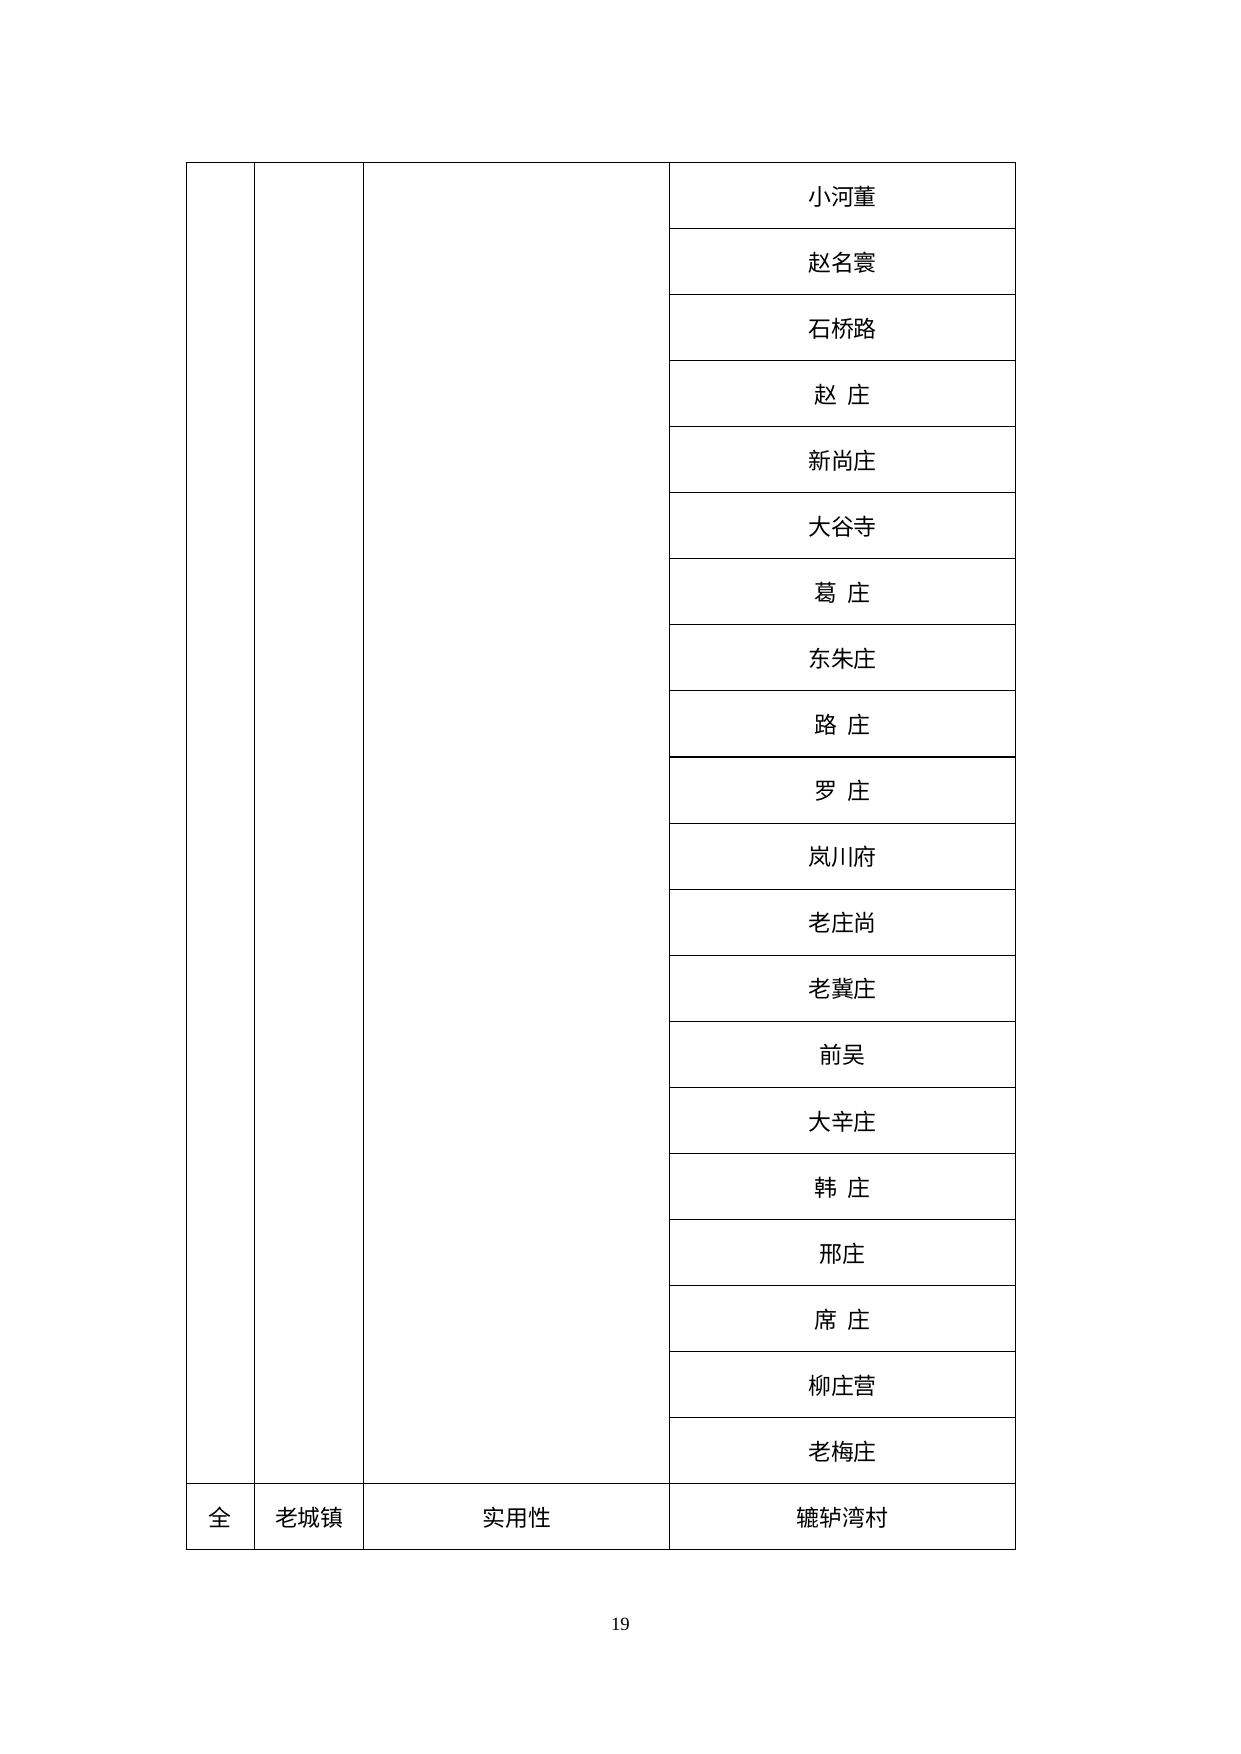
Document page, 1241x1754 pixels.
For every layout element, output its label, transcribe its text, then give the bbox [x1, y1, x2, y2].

table_cell 前吴 [670, 1022, 1015, 1087]
table_cell 柳庄营 [670, 1352, 1015, 1417]
table_cell 赵名寰 [670, 229, 1015, 294]
table_cell 葛 庄 [670, 559, 1015, 624]
table_cell 实用性 （5） [364, 1484, 669, 1549]
table_cell 韩 庄 [670, 1154, 1015, 1219]
table_cell 邢庄 [670, 1220, 1015, 1285]
table_cell 罗 庄 [670, 758, 1015, 822]
table_cell 全域国土综合整治试点村 [187, 1484, 254, 1549]
table_cell 岚川府 [670, 824, 1015, 888]
table_cell 席 庄 [670, 1286, 1015, 1351]
table_cell 老城镇 （16） [255, 1484, 363, 1549]
table_cell 路 庄 [670, 691, 1015, 756]
table_cell 东朱庄 [670, 625, 1015, 690]
table_cell 辘轳湾村 [670, 1484, 1015, 1549]
table_cell 新尚庄 [670, 427, 1015, 492]
table_cell 大辛庄 [670, 1088, 1015, 1153]
table_cell 老冀庄 [670, 956, 1015, 1021]
table_cell 大谷寺 [670, 493, 1015, 558]
table_cell 老庄尚 [670, 890, 1015, 954]
table_cell 赵 庄 [670, 361, 1015, 426]
table_cell 石桥路 [670, 295, 1015, 360]
table_cell 小河董 [670, 163, 1015, 228]
table_cell 老梅庄 [670, 1418, 1015, 1483]
